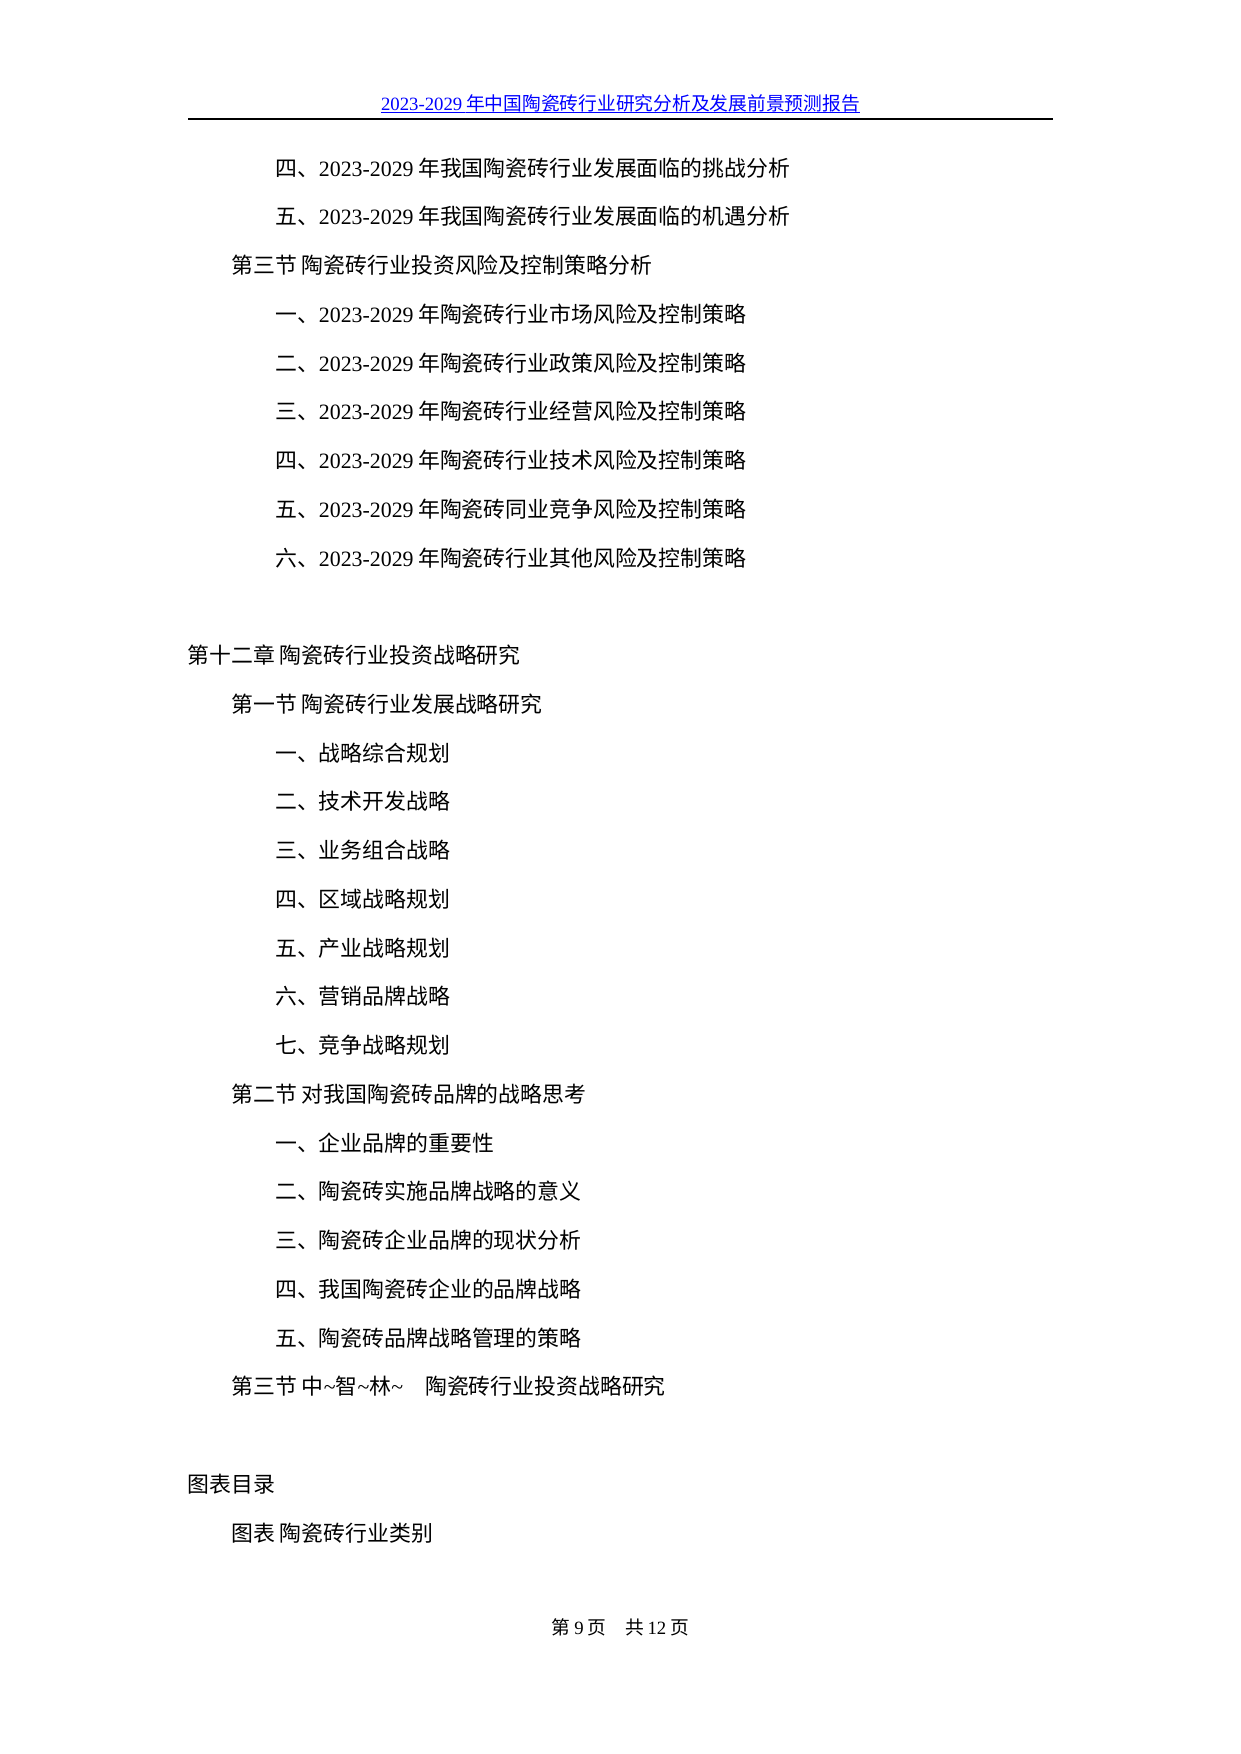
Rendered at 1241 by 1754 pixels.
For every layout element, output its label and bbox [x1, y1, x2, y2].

text [187, 150, 1053, 1548]
